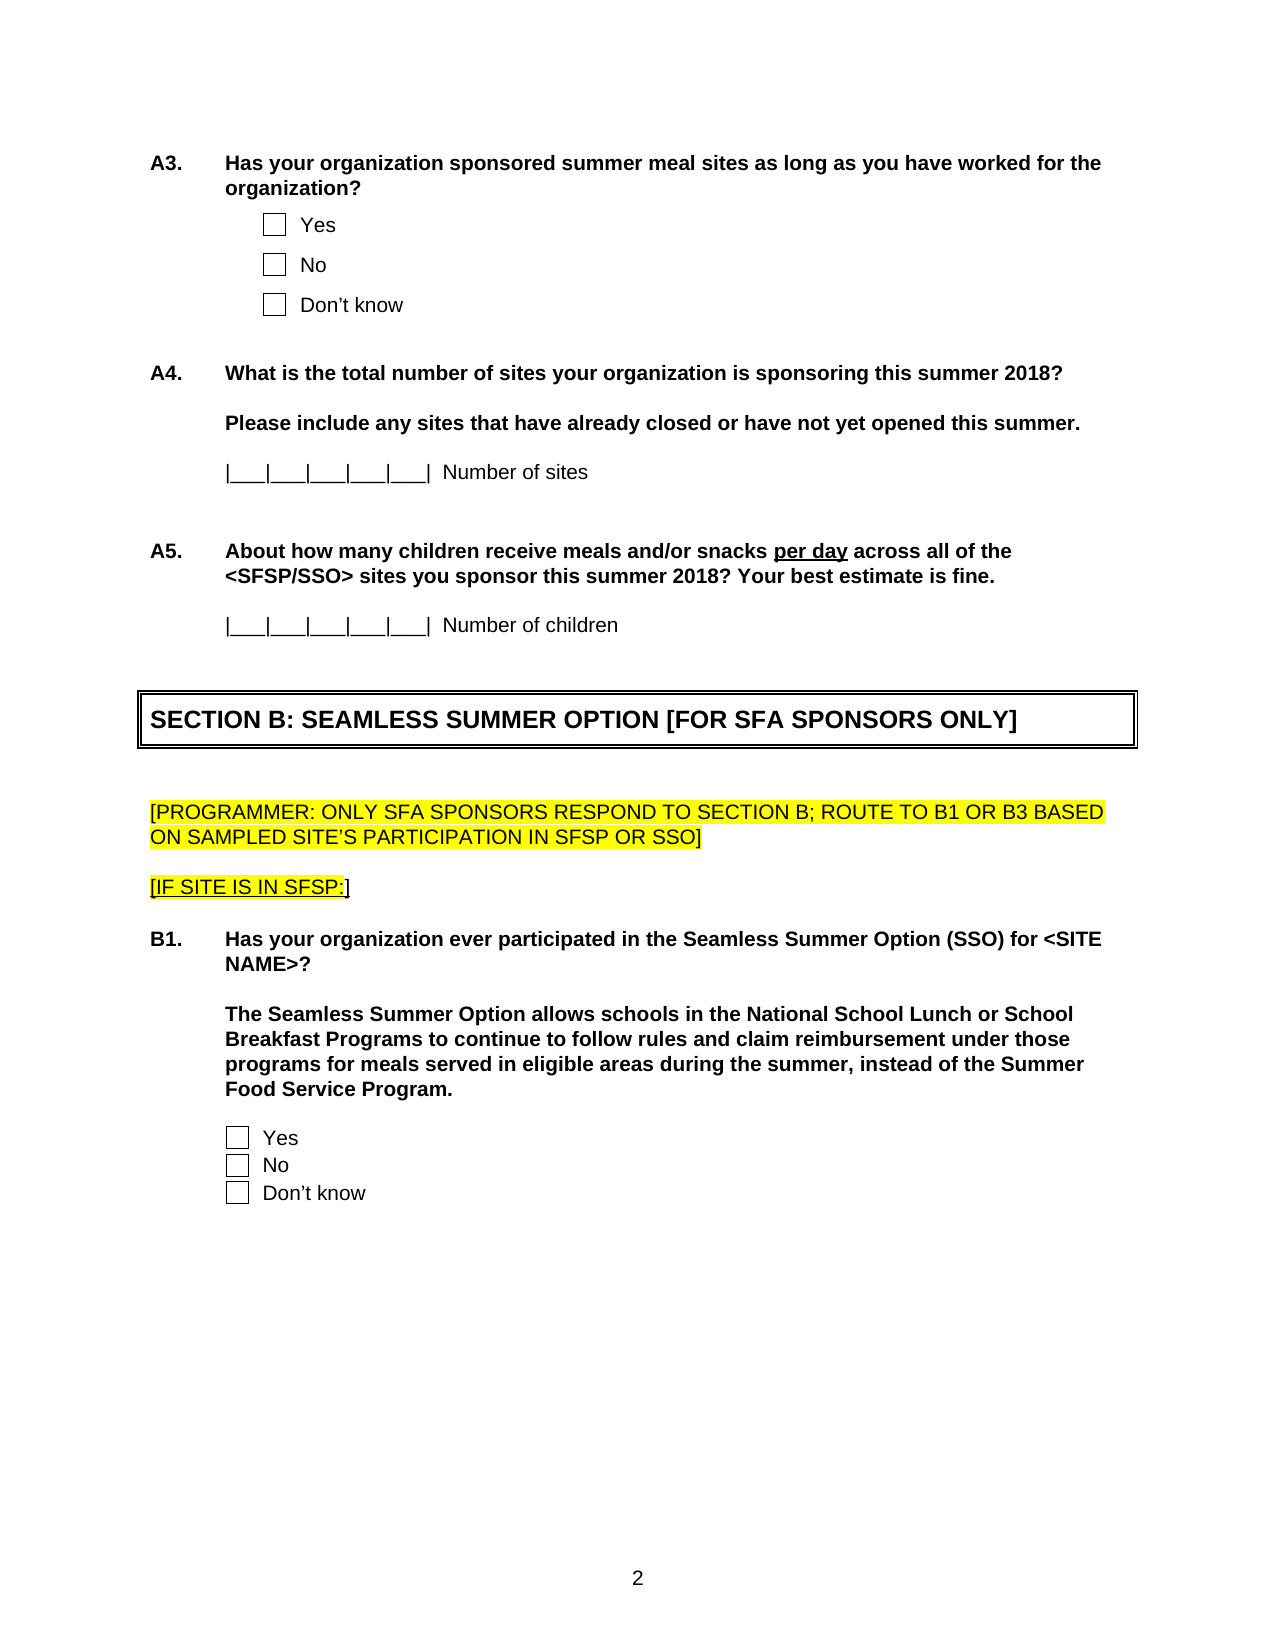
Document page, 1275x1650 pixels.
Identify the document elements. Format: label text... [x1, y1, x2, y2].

text Yes [262, 212, 1125, 236]
text A3. Has your organization sponsored summer meal sites as long as you have worked for the organization? [150, 150, 1125, 200]
text Yes [225, 1125, 1125, 1149]
text |___|___|___|___|___| Number of sites [225, 460, 1125, 484]
text A5. About how many children receive meals and/or snacks per day across all of the <SFSP/SSO> sites you sponsor this summer 2018? Your best estimate is fine. [150, 537, 1125, 587]
text The Seamless Summer Option allows schools in the National School Lunch or School Breakfast Programs to continue to follow rules and claim reimbursement under those programs for meals served in eligible areas during the summer, instead of the Summer Food Service Program. [225, 1000, 1125, 1100]
text B1. Has your organization ever participated in the Seamless Summer Option (SSO) for <SITE NAME>? [150, 925, 1125, 975]
text |___|___|___|___|___| Number of children [225, 612, 1125, 636]
text Don’t know [262, 292, 1125, 316]
text [IF SITE IS IN SFSP:] [150, 874, 1125, 899]
text No [262, 252, 1125, 276]
text [PROGRAMMER: ONLY SFA SPONSORS RESPOND TO SECTION B; ROUTE TO B1 OR B3 BASED ON SAMPLED SITE’S PARTICIPATION IN SFSP OR SSO] [150, 799, 1125, 849]
text A4. What is the total number of sites your organization is sponsoring this summer 2018? [150, 360, 1125, 385]
text Please include any sites that have already closed or have not yet opened this summer. [225, 410, 1125, 435]
text Don’t know [225, 1180, 1125, 1204]
text No [225, 1153, 1125, 1177]
